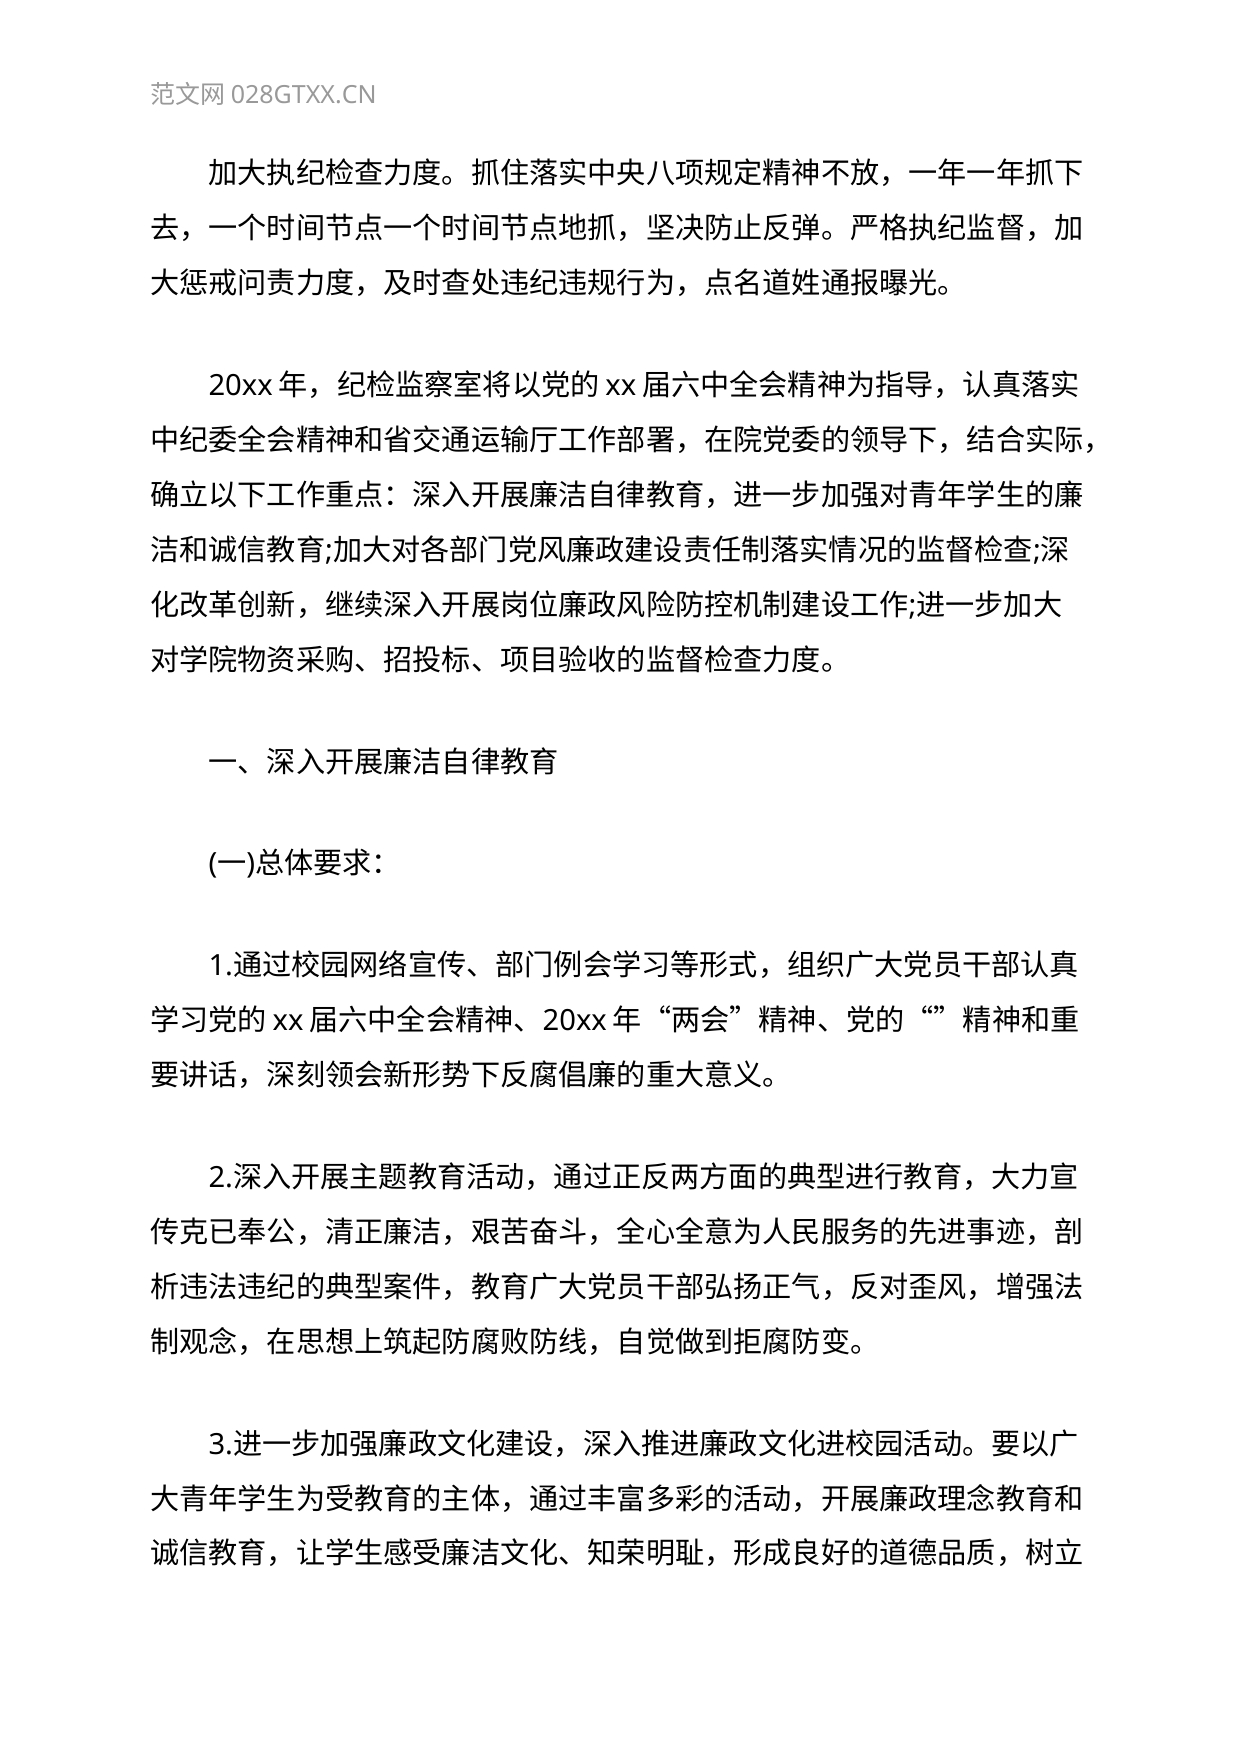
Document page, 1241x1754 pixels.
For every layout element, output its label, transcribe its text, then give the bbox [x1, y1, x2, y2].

text (一)总体要求： [150, 840, 1090, 882]
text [150, 1420, 1090, 1572]
text 20xx年，纪检监察室将以党的xx届六中全会精神为指导，认真落实中纪委全会精神和省交通运输厅工作部署，在院党委的领导下，结合实际，确立以下工作重点：深入开展廉洁自律教育，进一步加强对青年学生的廉洁和诚信教育;加大对各部门党风廉政建设责任制落实情况的监督检查;深化改革创新，继续深入开展岗位廉政风险防控机制建设工作;进一步加大对学院物资采购、招投标、项目验收的监督检查力度。 [150, 362, 1090, 679]
text 一、深入开展廉洁自律教育 [150, 738, 1090, 780]
text 加大执纪检查力度。抓住落实中央八项规定精神不放，一年一年抓下去，一个时间节点一个时间节点地抓，坚决防止反弹。严格执纪监督，加大惩戒问责力度，及时查处违纪违规行为，点名道姓通报曝光。 [150, 150, 1090, 302]
text 2.深入开展主题教育活动，通过正反两方面的典型进行教育，大力宣传克已奉公，清正廉洁，艰苦奋斗，全心全意为人民服务的先进事迹，剖析违法违纪的典型案件，教育广大党员干部弘扬正气，反对歪风，增强法制观念，在思想上筑起防腐败防线，自觉做到拒腐防变。 [150, 1154, 1090, 1361]
text 1.通过校园网络宣传、部门例会学习等形式，组织广大党员干部认真学习党的xx届六中全会精神、20xx年“两会”精神、党的“”精神和重要讲话，深刻领会新形势下反腐倡廉的重大意义。 [150, 942, 1090, 1094]
